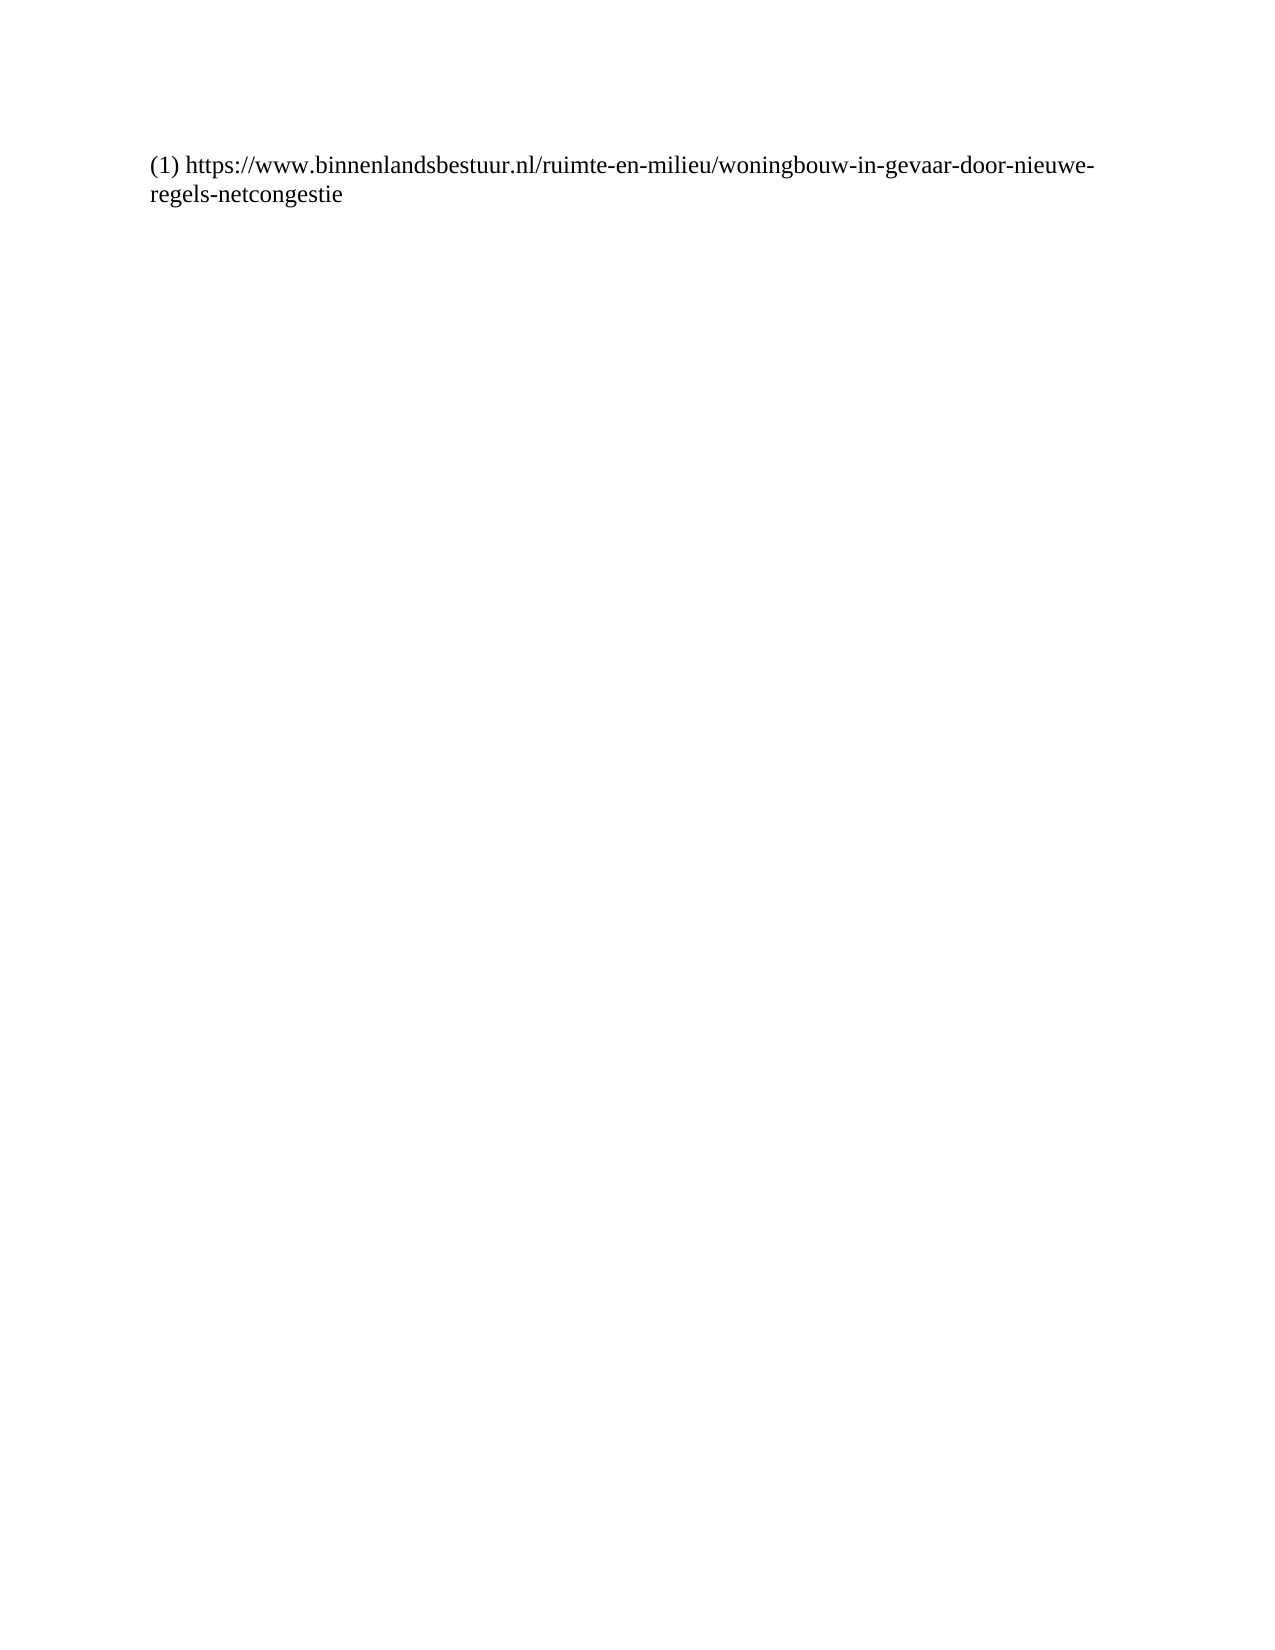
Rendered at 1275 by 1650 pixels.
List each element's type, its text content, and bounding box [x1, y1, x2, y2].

text (1) https://www.binnenlandsbestuur.nl/ruimte-en-milieu/woningbouw-in-gevaar-door-nieuwe-regels-netcongestie [150, 150, 1125, 236]
